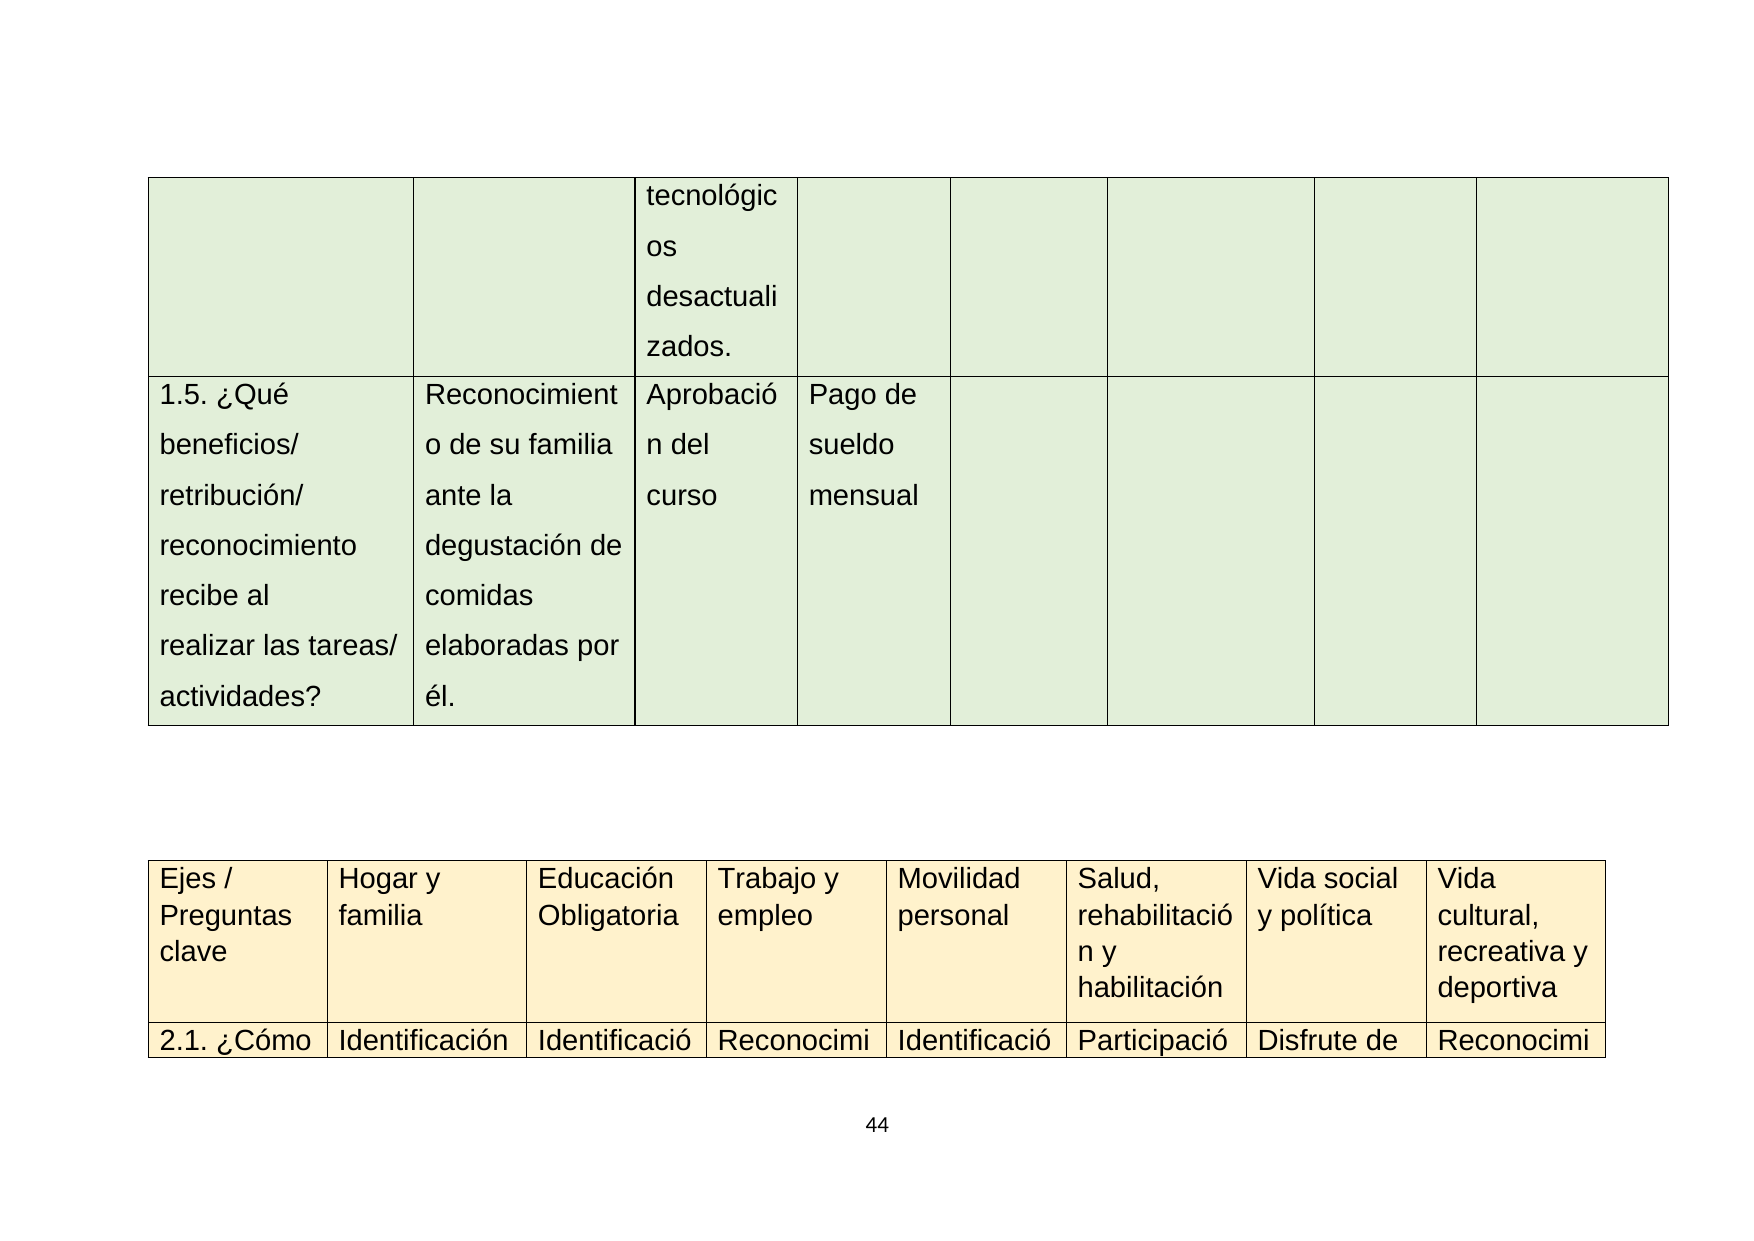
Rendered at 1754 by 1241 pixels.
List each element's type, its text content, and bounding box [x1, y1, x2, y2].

table_cell [951, 377, 1107, 725]
table_header Ejes / Preguntas clave [149, 861, 327, 1022]
table_cell 1.5. ¿Qué beneficios/retribución/ reconocimiento recibe al realizar las tareas/ actividades? [149, 377, 413, 725]
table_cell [707, 1023, 886, 1057]
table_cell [951, 178, 1107, 376]
table_cell Reconocimiento de su familia ante la degustación de comidas elaboradas por él. [414, 377, 634, 725]
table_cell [149, 178, 413, 376]
table_cell Pago de sueldo mensual [798, 377, 950, 725]
table_header Salud, rehabilitación y habilitación [1067, 861, 1246, 1022]
table_header Trabajo y empleo [707, 861, 886, 1022]
table_cell [1315, 377, 1476, 725]
table_header Educación Obligatoria [527, 861, 706, 1022]
table_header Vida social y política [1247, 861, 1426, 1022]
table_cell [1247, 1023, 1426, 1057]
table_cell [887, 1023, 1066, 1057]
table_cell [1315, 178, 1476, 376]
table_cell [328, 1023, 526, 1057]
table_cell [1108, 178, 1314, 376]
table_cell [1477, 178, 1668, 376]
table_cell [149, 1023, 327, 1057]
table_cell [1108, 377, 1314, 725]
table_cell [414, 178, 634, 376]
table_cell Aprobación del curso [636, 377, 797, 725]
table_header Hogar y familia [328, 861, 526, 1022]
table_cell [1477, 377, 1668, 725]
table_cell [1427, 1023, 1605, 1057]
table_header Vida cultural, recreativa y deportiva [1427, 861, 1605, 1022]
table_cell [636, 178, 797, 376]
table_header Movilidad personal [887, 861, 1066, 1022]
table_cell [1067, 1023, 1246, 1057]
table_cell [798, 178, 950, 376]
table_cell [527, 1023, 706, 1057]
